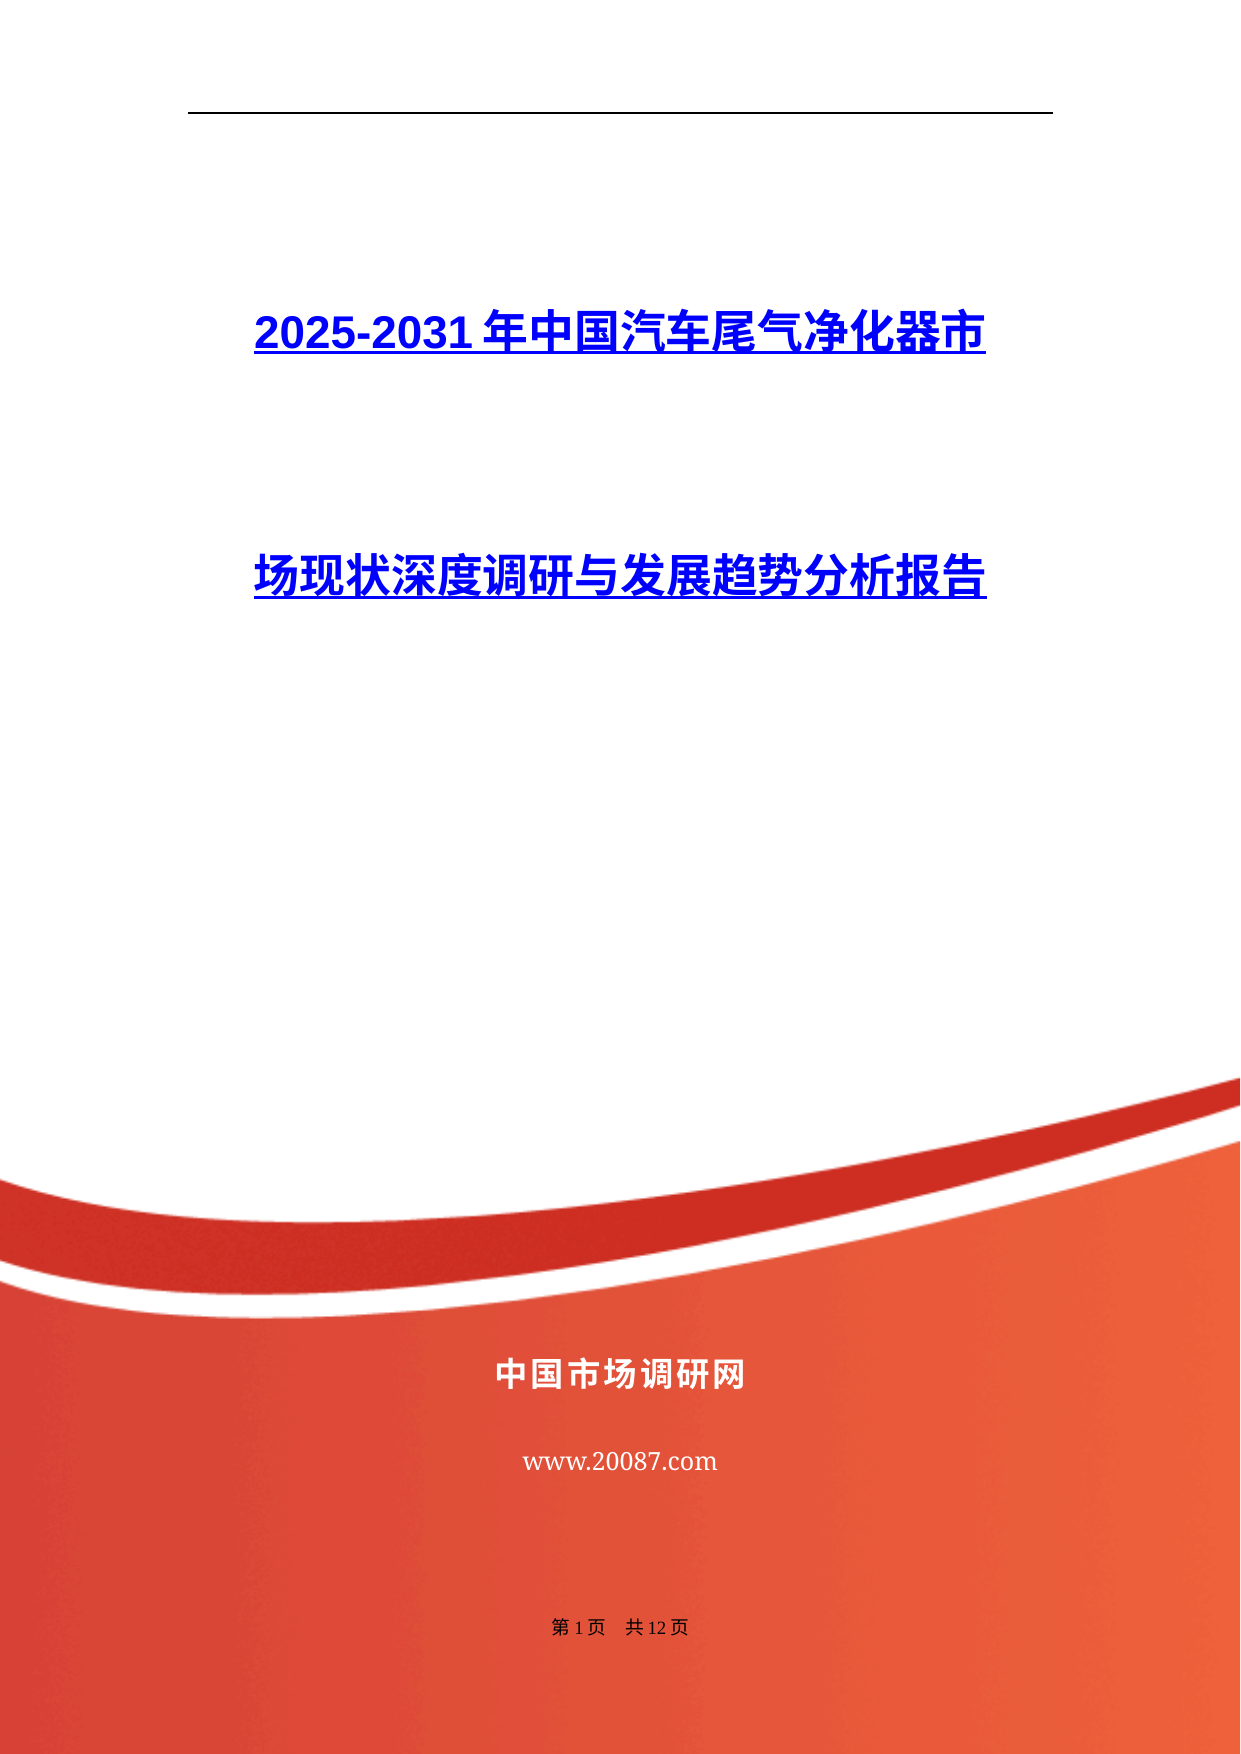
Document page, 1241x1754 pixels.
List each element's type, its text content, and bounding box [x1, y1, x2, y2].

table_header 2025-2031年中国汽车尾气净化器市场现状深度调研与发展趋势分析报告 [188, 207, 1053, 773]
picture [0, 1006, 1241, 1754]
subtitle 中国市场调研网 [187, 1339, 1053, 1404]
text www.20087.com [187, 1428, 1053, 1493]
